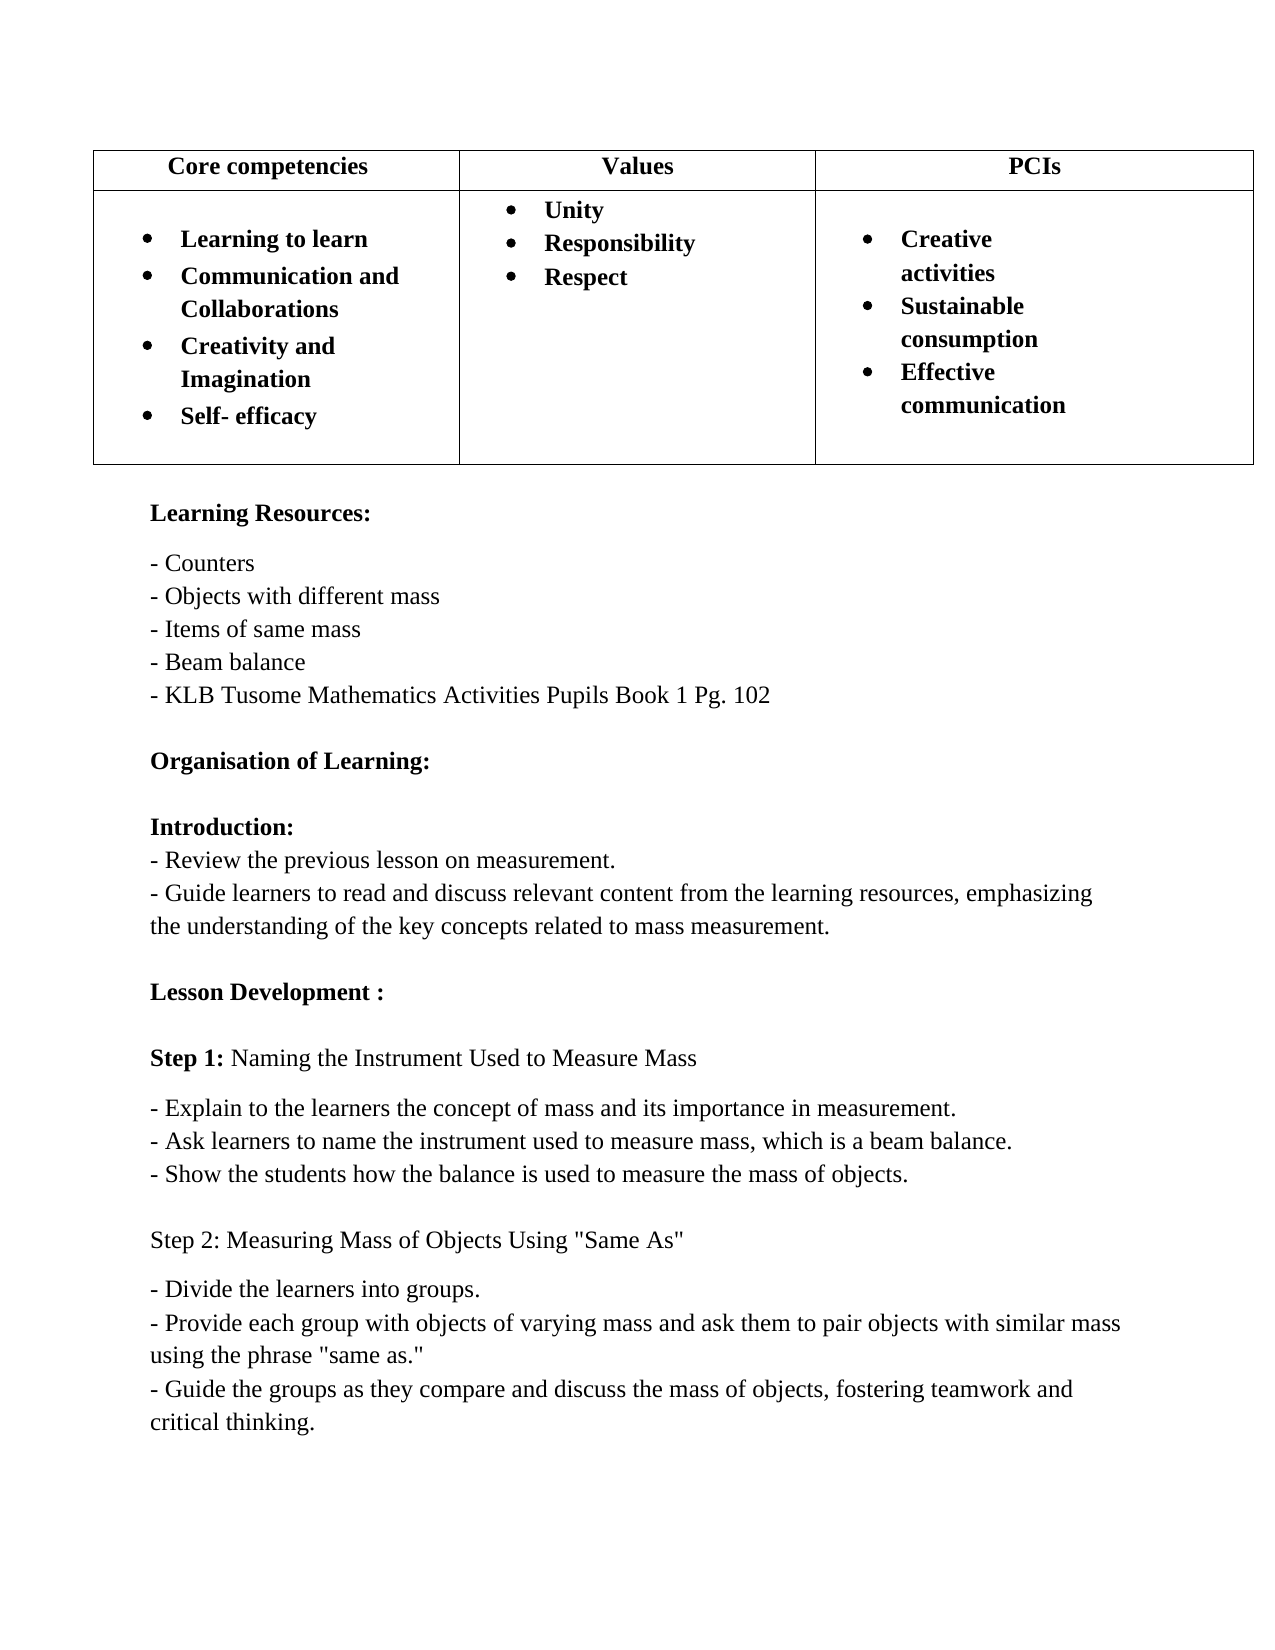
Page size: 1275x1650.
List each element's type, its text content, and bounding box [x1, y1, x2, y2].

text - Counters - Objects with different mass - Items of same mass - Beam balance - KLB Tusome Mathematics Activities Pupils Book 1 Pg. 102 Organisation of Learning: Introduction: - Review the previous lesson on measurement. - Guide learners to read and discuss relevant content from the learning resources, emphasizing the understanding of the key concepts related to mass measurement. Lesson Development : Step 1: Naming the Instrument Used to Measure Mass [150, 548, 1125, 1072]
table_cell Creative activities Sustainable consumption Effective communication [816, 191, 1253, 464]
table_cell Learning to learn Communication and Collaborations Creativity and Imagination Self- efficacy [94, 191, 459, 464]
text - Explain to the learners the concept of mass and its importance in measurement. - Ask learners to name the instrument used to measure mass, which is a beam balance. - Show the students how the balance is used to measure the mass of objects. Step 2: Measuring Mass of Objects Using "Same As" [150, 1093, 1125, 1254]
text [150, 1274, 1125, 1435]
text Learning Resources: [150, 465, 1125, 527]
table_header Core competencies [94, 151, 459, 190]
table_header PCIs [816, 151, 1253, 190]
table_header Values [460, 151, 815, 190]
table_cell Unity Responsibility Respect [460, 191, 815, 464]
